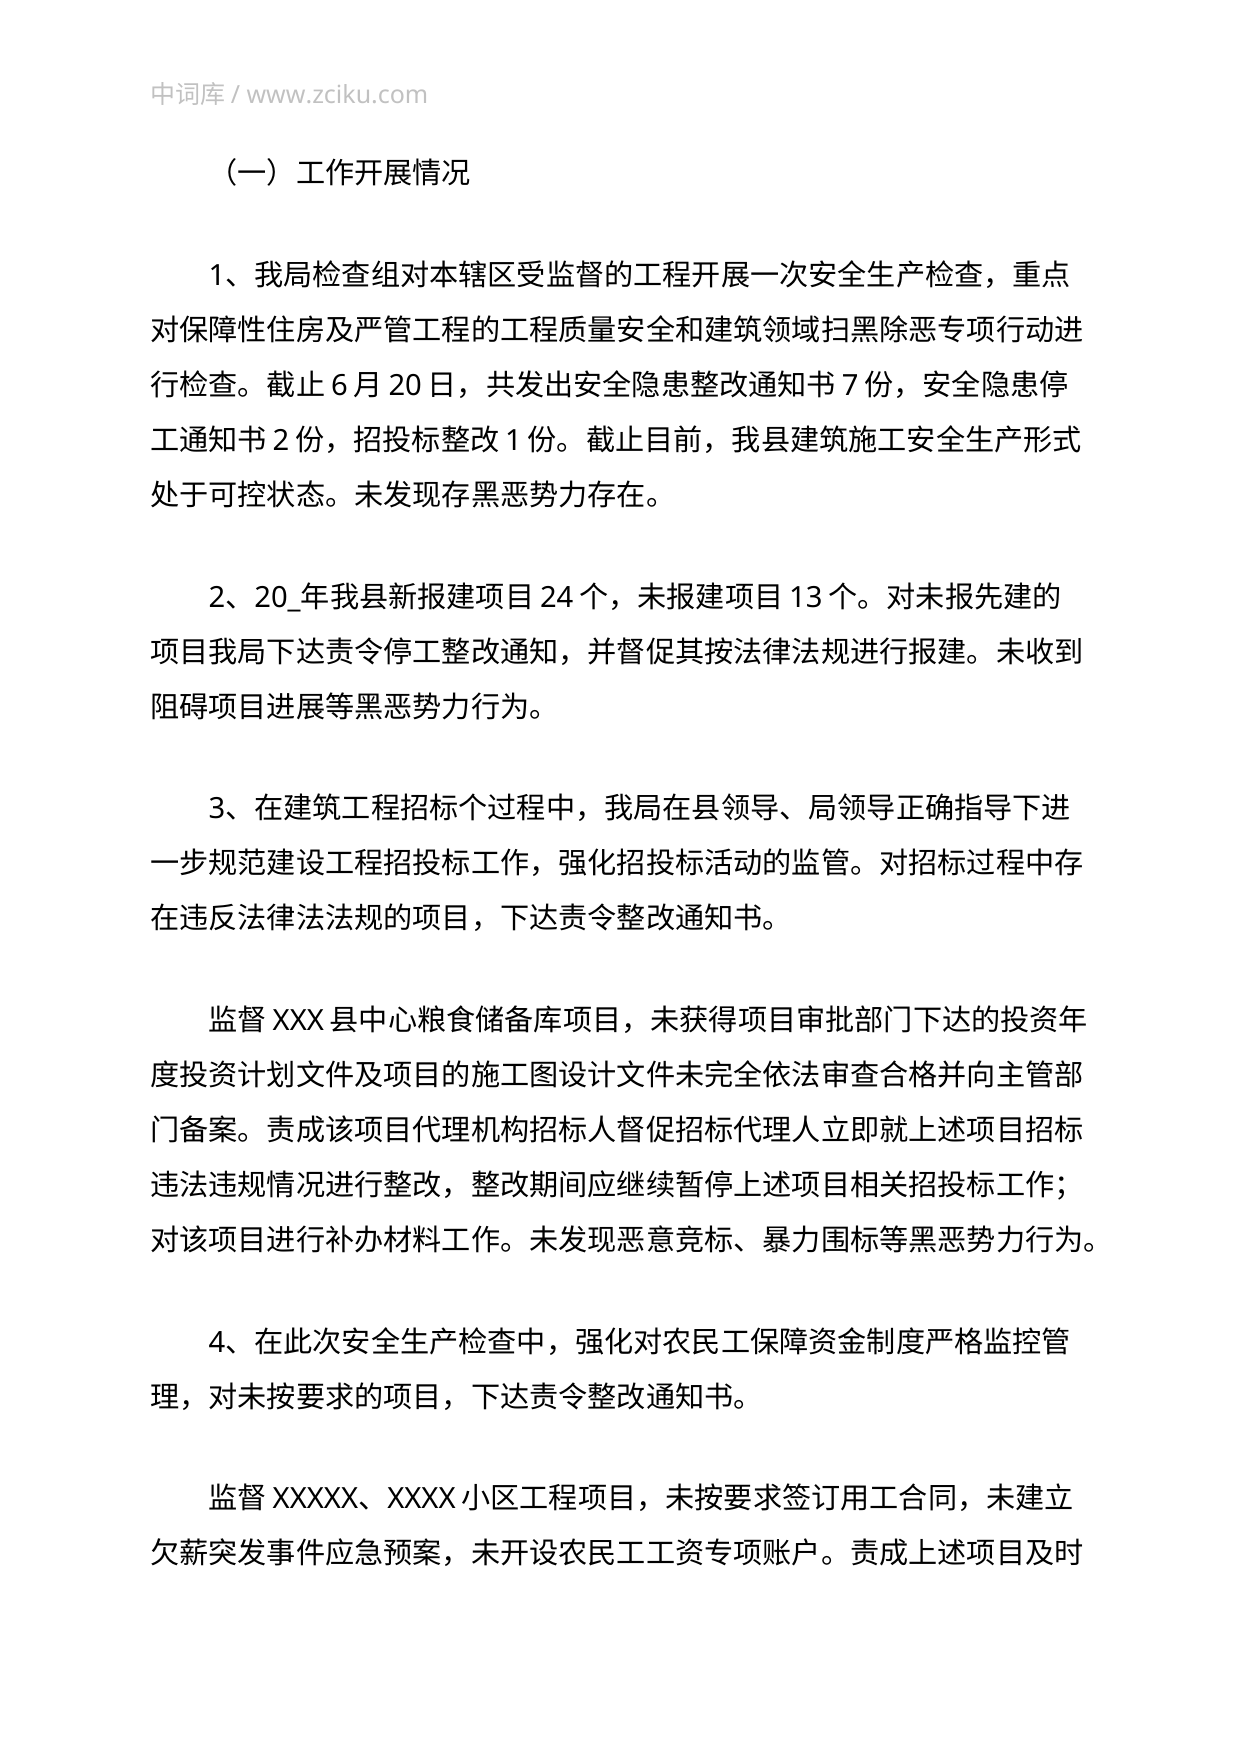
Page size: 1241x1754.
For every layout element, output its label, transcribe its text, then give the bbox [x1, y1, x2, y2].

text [150, 1475, 1090, 1572]
text 4、在此次安全生产检查中，强化对农民工保障资金制度严格监控管理，对未按要求的项目，下达责令整改通知书。 [150, 1318, 1090, 1416]
text 监督XXX县中心粮食储备库项目，未获得项目审批部门下达的投资年度投资计划文件及项目的施工图设计文件未完全依法审查合格并向主管部门备案。责成该项目代理机构招标人督促招标代理人立即就上述项目招标违法违规情况进行整改，整改期间应继续暂停上述项目相关招投标工作；对该项目进行补办材料工作。未发现恶意竞标、暴力围标等黑恶势力行为。 [150, 997, 1090, 1259]
text 1、我局检查组对本辖区受监督的工程开展一次安全生产检查，重点对保障性住房及严管工程的工程质量安全和建筑领域扫黑除恶专项行动进行检查。截止6月20日，共发出安全隐患整改通知书7份，安全隐患停工通知书2份，招投标整改1份。截止目前，我县建筑施工安全生产形式处于可控状态。未发现存黑恶势力存在。 [150, 252, 1090, 514]
text 2、20_年我县新报建项目24个，未报建项目13个。对未报先建的项目我局下达责令停工整改通知，并督促其按法律法规进行报建。未收到阻碍项目进展等黑恶势力行为。 [150, 573, 1090, 726]
text 3、在建筑工程招标个过程中，我局在县领导、局领导正确指导下进一步规范建设工程招投标工作，强化招投标活动的监管。对招标过程中存在违反法律法法规的项目，下达责令整改通知书。 [150, 785, 1090, 937]
text （一）工作开展情况 [150, 150, 1090, 192]
